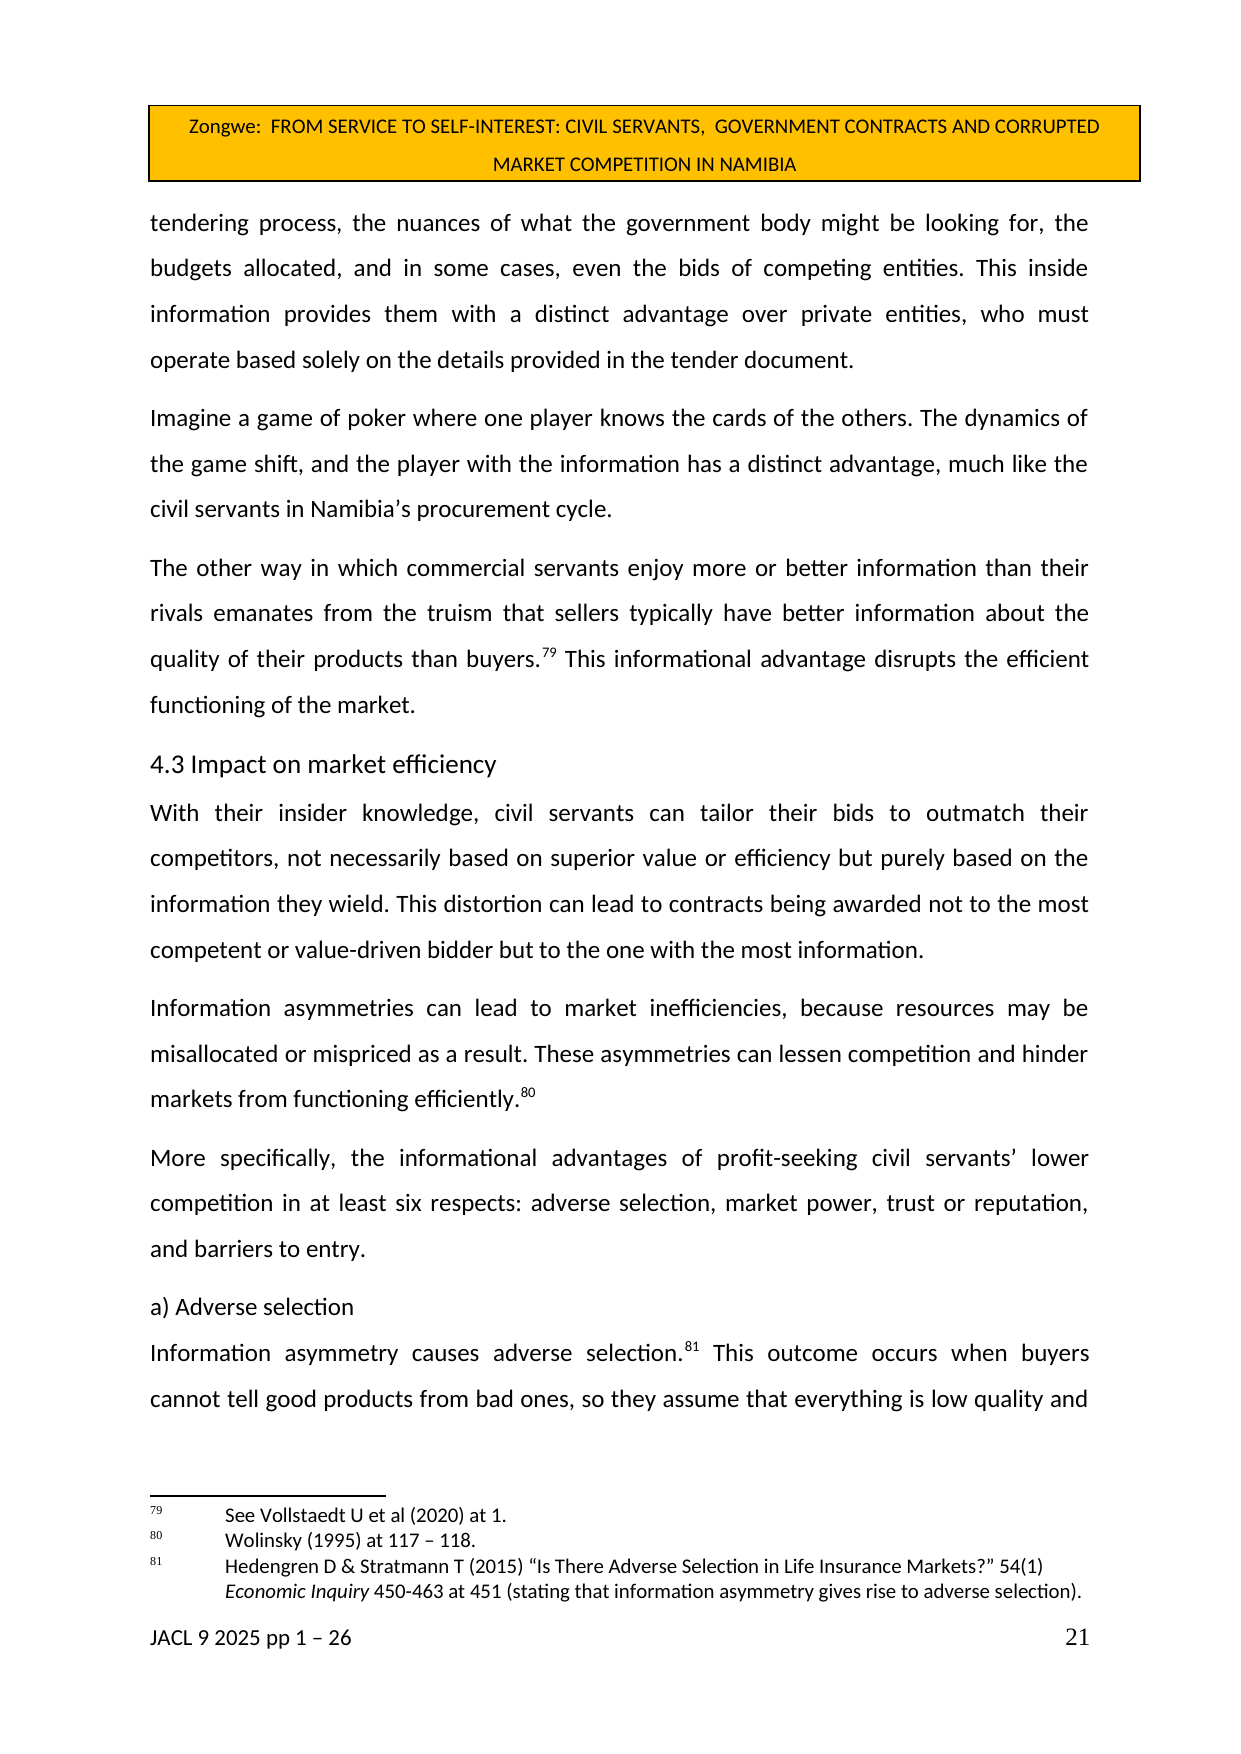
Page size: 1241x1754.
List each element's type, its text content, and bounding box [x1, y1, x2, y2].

text Information asymmetry occurs when one party in a transaction holds more or better information than the other. In the Namibian context, the ability of civil servants to bid for government tenders presents a clear case of information asymmetry on two distinct fronts. First, by virtue of their position, these commercial servants access intricate details of the tendering process, the nuances of what the government body might be looking for, the budgets allocated, and in some cases, even the bids of competing entities. This inside information provides them with a distinct advantage over private entities, who must operate based solely on the details provided in the tender document. [150, 150, 1090, 374]
subtitle a) Adverse selection [150, 1291, 1090, 1322]
text With their insider knowledge, civil servants can tailor their bids to outmatch their competitors, not necessarily based on superior value or efficiency but purely based on the information they wield. This distortion can lead to contracts being awarded not to the most competent or value-driven bidder but to the one with the most information. [150, 797, 1090, 964]
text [150, 1337, 1090, 1413]
text Imagine a game of poker where one player knows the cards of the others. The dynamics of the game shift, and the player with the information has a distinct advantage, much like the civil servants in Namibia’s procurement cycle. [150, 402, 1090, 524]
text The other way in which commercial servants enjoy more or better information than their rivals emanates from the truism that sellers typically have better information about the quality of their products than buyers. This informational advantage disrupts the efficient functioning of the market. [150, 552, 1090, 719]
text More specifically, the informational advantages of profit-seeking civil servants’ lower competition in at least six respects: adverse selection, market power, trust or reputation, and barriers to entry. [150, 1142, 1090, 1264]
subtitle 4.3 Impact on market efficiency [150, 747, 1090, 780]
text Information asymmetries can lead to market inefficiencies, because resources may be misallocated or mispriced as a result. These asymmetries can lessen competition and hinder markets from functioning efficiently. [150, 992, 1090, 1114]
